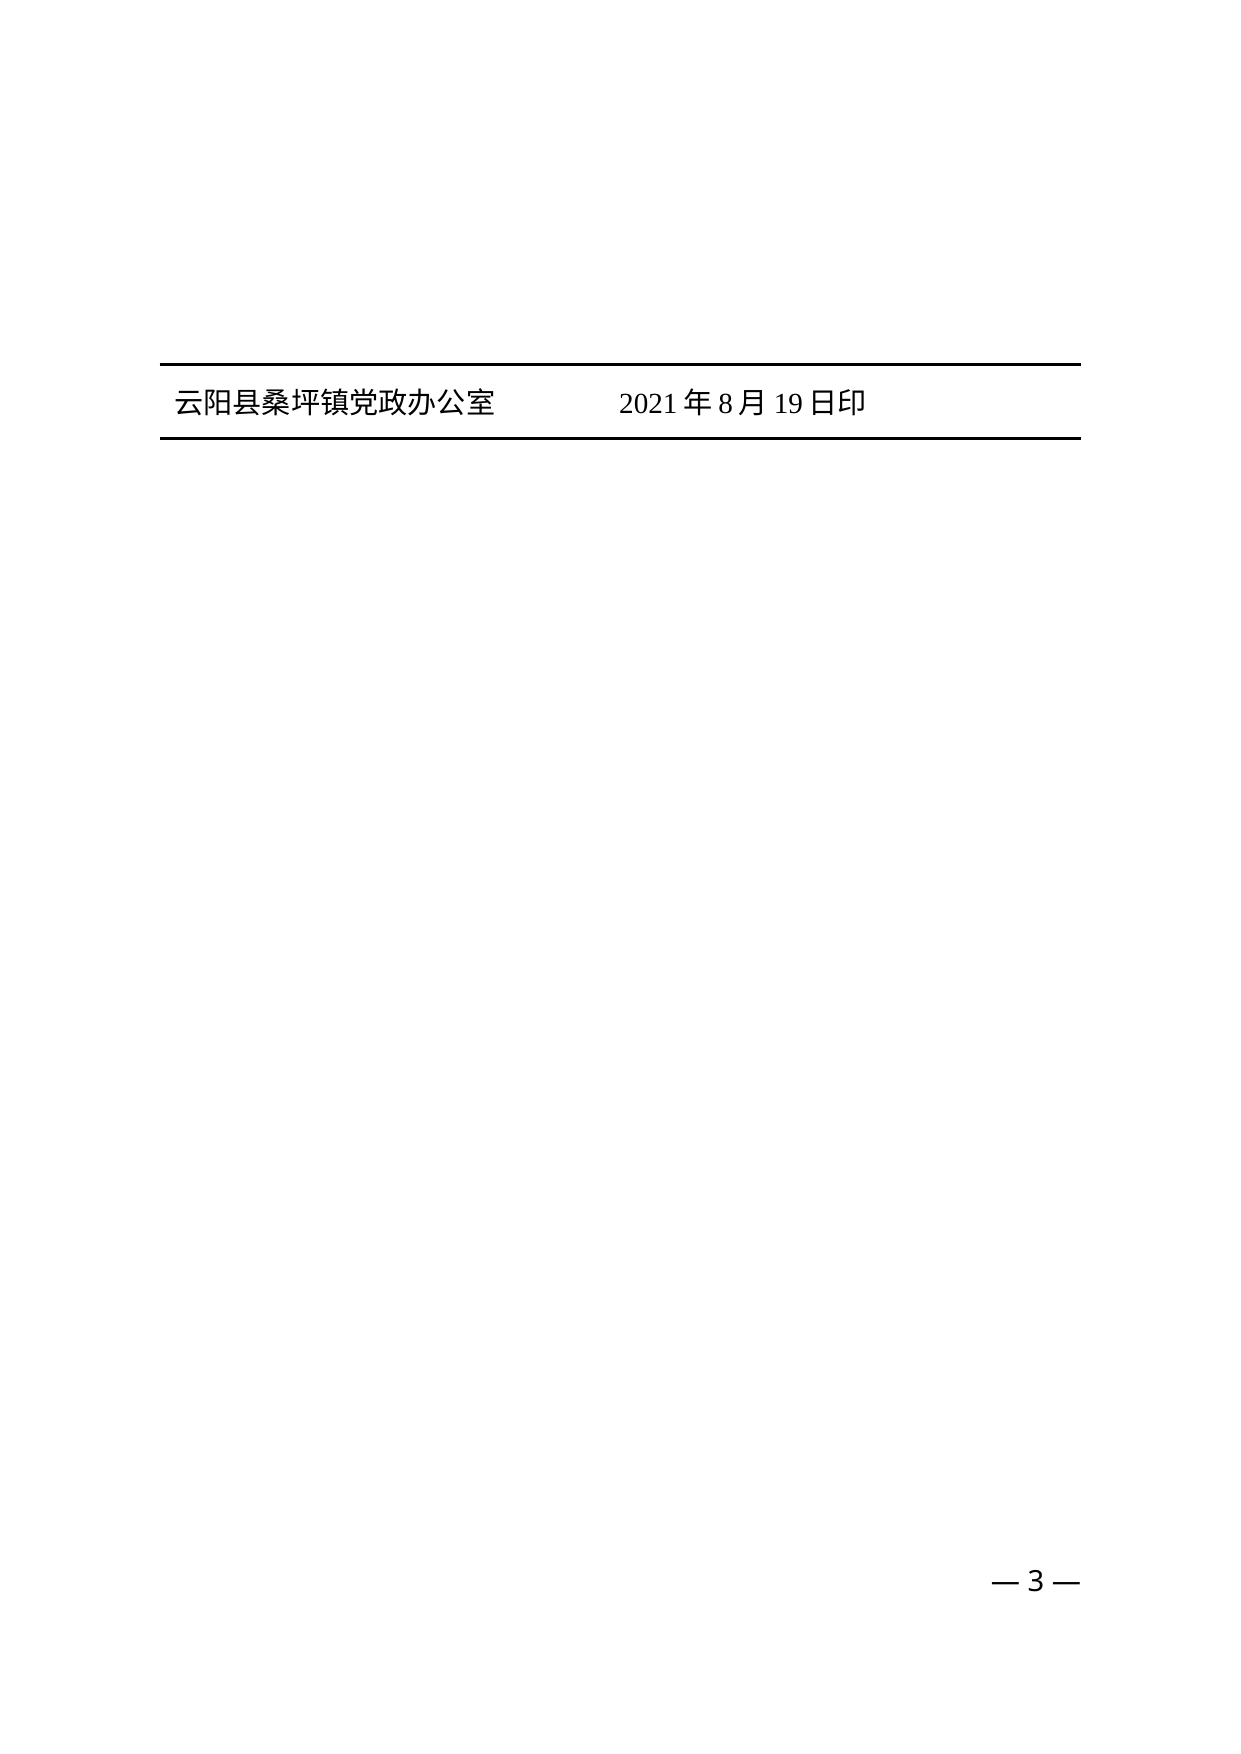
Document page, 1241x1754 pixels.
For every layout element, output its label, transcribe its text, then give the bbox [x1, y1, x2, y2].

text 云阳县桑坪镇党政办公室 2021年8月19日印 [159, 364, 1081, 440]
